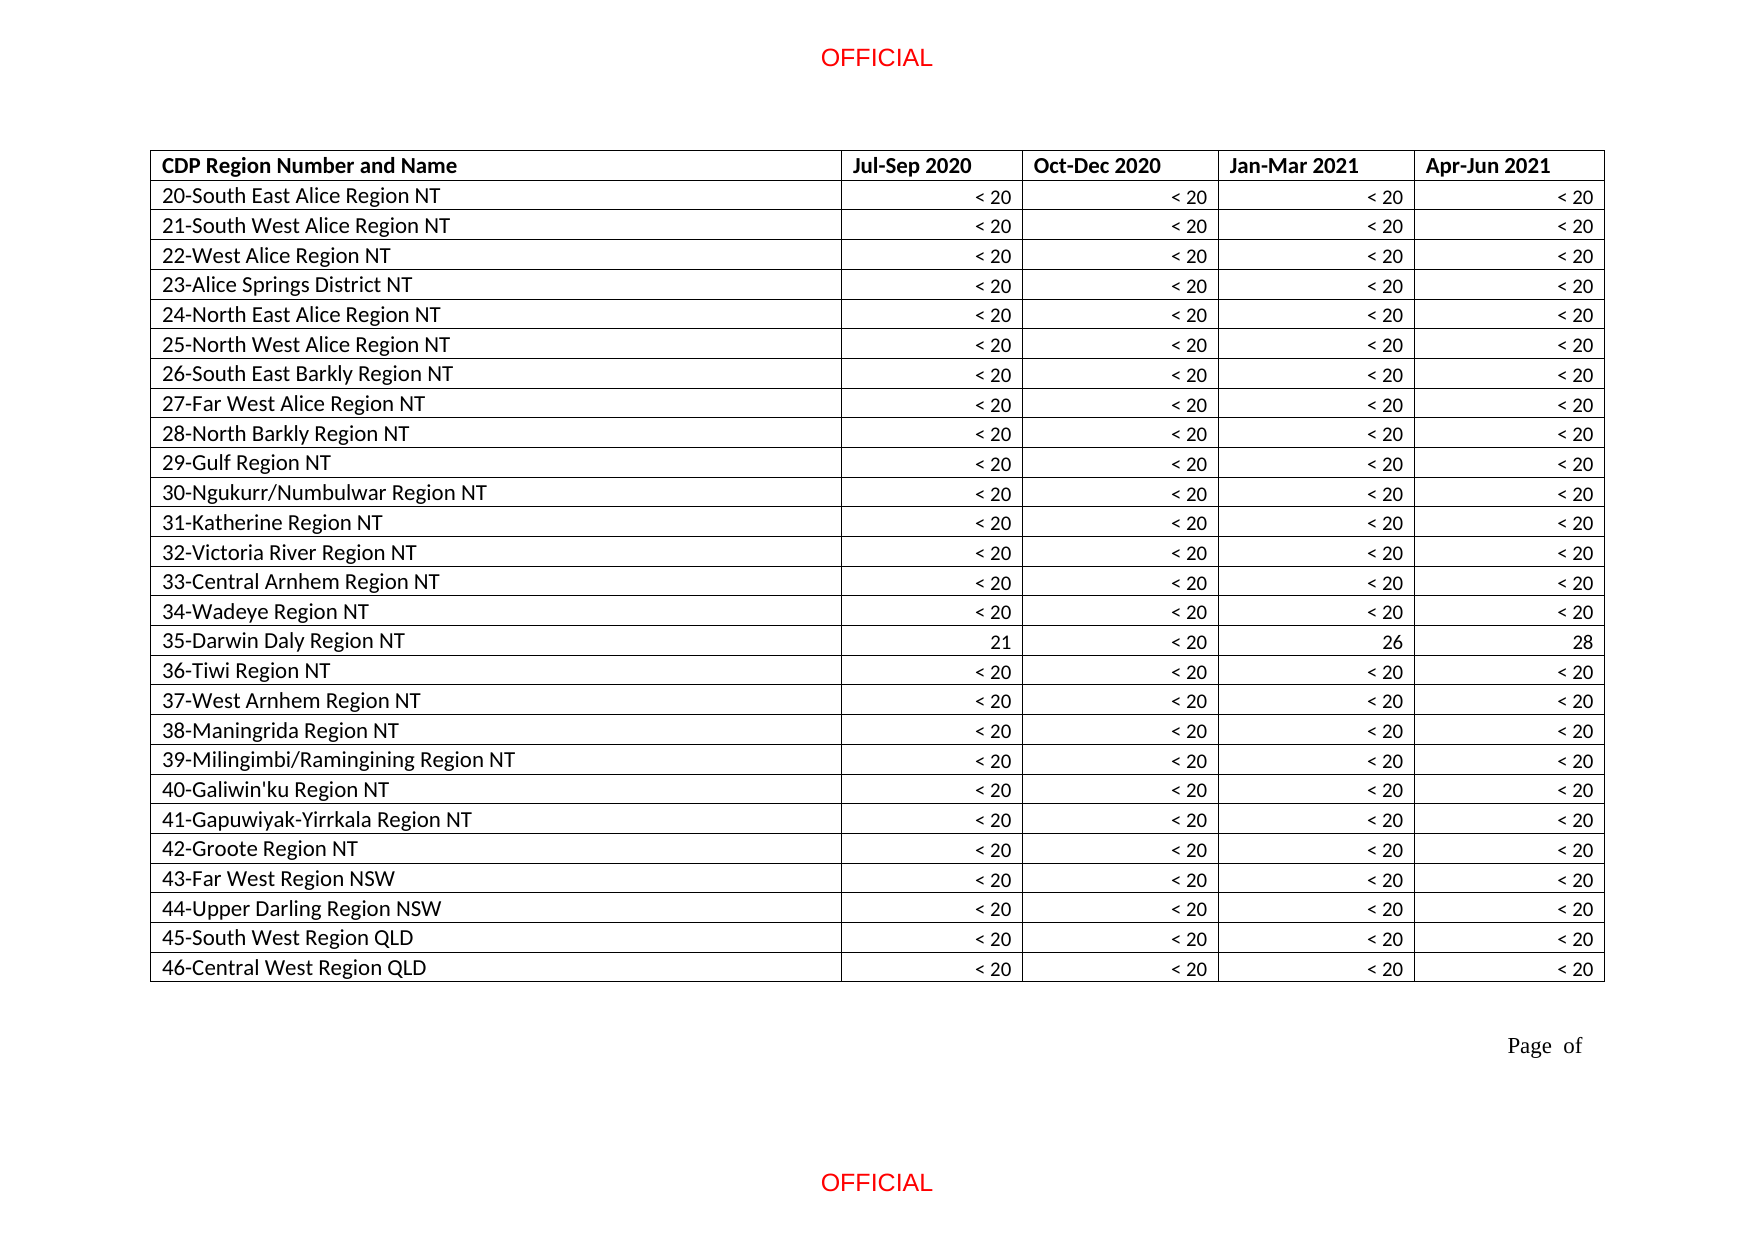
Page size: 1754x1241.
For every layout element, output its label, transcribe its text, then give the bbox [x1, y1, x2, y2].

table_cell 30-Ngukurr/Numbulwar Region NT [151, 478, 841, 506]
table_cell < 20 [1415, 448, 1604, 477]
table_cell < 20 [1023, 953, 1218, 981]
table_cell 34-Wadeye Region NT [151, 596, 841, 625]
table_cell < 20 [1023, 389, 1218, 417]
table_cell 27-Far West Alice Region NT [151, 389, 841, 417]
table_cell < 20 [1023, 596, 1218, 625]
table_cell 45-South West Region QLD [151, 923, 841, 952]
table_cell < 20 [1415, 418, 1604, 447]
table_cell < 20 [1219, 181, 1414, 209]
table_cell < 20 [1023, 715, 1218, 744]
table_cell 37-West Arnhem Region NT [151, 685, 841, 714]
table_cell < 20 [1219, 923, 1414, 952]
table_cell < 20 [1219, 210, 1414, 239]
table_cell < 20 [1023, 804, 1218, 833]
table_cell < 20 [1023, 537, 1218, 566]
table_cell < 20 [1023, 775, 1218, 803]
table_cell < 20 [1023, 418, 1218, 447]
table_header Oct-Dec 2020 [1023, 151, 1218, 180]
table_cell < 20 [1415, 596, 1604, 625]
table_cell < 20 [842, 715, 1022, 744]
table_cell < 20 [1023, 210, 1218, 239]
table_cell < 20 [1415, 775, 1604, 803]
table_cell 31-Katherine Region NT [151, 507, 841, 536]
table_cell < 20 [842, 507, 1022, 536]
table_cell 29-Gulf Region NT [151, 448, 841, 477]
table_cell < 20 [1219, 389, 1414, 417]
table_cell < 20 [1219, 537, 1414, 566]
table_cell 39-Milingimbi/Ramingining Region NT [151, 745, 841, 773]
table_cell < 20 [842, 448, 1022, 477]
table_cell < 20 [1415, 507, 1604, 536]
table_cell 32-Victoria River Region NT [151, 537, 841, 566]
table_cell < 20 [1023, 448, 1218, 477]
table_cell < 20 [1415, 804, 1604, 833]
table_cell < 20 [1219, 953, 1414, 981]
table_cell < 20 [1023, 923, 1218, 952]
table_cell < 20 [1219, 478, 1414, 506]
table_cell < 20 [1415, 834, 1604, 862]
table_cell < 20 [1023, 240, 1218, 269]
table_cell < 20 [1023, 893, 1218, 922]
table_cell 25-North West Alice Region NT [151, 329, 841, 358]
table_cell < 20 [1023, 329, 1218, 358]
table_cell < 20 [842, 359, 1022, 387]
table_cell < 20 [842, 775, 1022, 803]
table_cell < 20 [842, 181, 1022, 209]
table_cell < 20 [842, 685, 1022, 714]
table_cell < 20 [1023, 478, 1218, 506]
table_cell < 20 [1415, 240, 1604, 269]
table_cell < 20 [1415, 893, 1604, 922]
table_cell < 20 [1219, 804, 1414, 833]
table_cell < 20 [842, 923, 1022, 952]
table_cell 21 [842, 626, 1022, 655]
table_cell < 20 [842, 329, 1022, 358]
table_cell 20-South East Alice Region NT [151, 181, 841, 209]
table_cell 42-Groote Region NT [151, 834, 841, 862]
table_cell < 20 [1415, 745, 1604, 773]
table_cell < 20 [1219, 240, 1414, 269]
table_cell < 20 [842, 804, 1022, 833]
table_cell < 20 [1023, 181, 1218, 209]
table_cell 46-Central West Region QLD [151, 953, 841, 981]
table_cell < 20 [1415, 181, 1604, 209]
table_cell < 20 [842, 210, 1022, 239]
table_cell 21-South West Alice Region NT [151, 210, 841, 239]
table_cell < 20 [1023, 359, 1218, 387]
table_cell < 20 [1023, 745, 1218, 773]
table_header CDP Region Number and Name [151, 151, 841, 180]
table_cell 35-Darwin Daly Region NT [151, 626, 841, 655]
table_cell < 20 [1023, 270, 1218, 298]
table_cell < 20 [1415, 864, 1604, 892]
table_cell < 20 [1023, 656, 1218, 684]
table_cell 26 [1219, 626, 1414, 655]
table_cell < 20 [1023, 507, 1218, 536]
table_cell < 20 [1415, 685, 1604, 714]
table_header Jan-Mar 2021 [1219, 151, 1414, 180]
table_cell < 20 [842, 300, 1022, 328]
table_cell < 20 [1415, 270, 1604, 298]
table_cell < 20 [1415, 210, 1604, 239]
table_cell < 20 [1219, 685, 1414, 714]
table_cell < 20 [1415, 953, 1604, 981]
table_cell < 20 [1415, 329, 1604, 358]
table_cell < 20 [842, 240, 1022, 269]
table_cell < 20 [842, 953, 1022, 981]
table_cell < 20 [1023, 626, 1218, 655]
table_header Apr-Jun 2021 [1415, 151, 1604, 180]
table_cell < 20 [842, 745, 1022, 773]
table_cell < 20 [1415, 656, 1604, 684]
table_cell < 20 [1219, 656, 1414, 684]
table_cell < 20 [842, 656, 1022, 684]
table_cell 26-South East Barkly Region NT [151, 359, 841, 387]
table_cell < 20 [842, 270, 1022, 298]
table_cell < 20 [842, 478, 1022, 506]
table_cell 44-Upper Darling Region NSW [151, 893, 841, 922]
table_cell < 20 [1219, 507, 1414, 536]
table_cell < 20 [842, 864, 1022, 892]
table_cell < 20 [1219, 745, 1414, 773]
table_cell < 20 [1415, 923, 1604, 952]
table_cell < 20 [1219, 596, 1414, 625]
table_header Jul-Sep 2020 [842, 151, 1022, 180]
table_cell < 20 [1415, 478, 1604, 506]
table_cell < 20 [1415, 537, 1604, 566]
table_cell 40-Galiwin'ku Region NT [151, 775, 841, 803]
table_cell < 20 [1219, 418, 1414, 447]
table_cell < 20 [1415, 715, 1604, 744]
table_cell < 20 [842, 418, 1022, 447]
table_cell < 20 [1415, 359, 1604, 387]
table_cell < 20 [842, 537, 1022, 566]
table_cell < 20 [1023, 864, 1218, 892]
table_cell < 20 [842, 596, 1022, 625]
table_cell 28 [1415, 626, 1604, 655]
table_cell < 20 [1219, 715, 1414, 744]
table_cell < 20 [1219, 834, 1414, 862]
table_cell < 20 [1219, 775, 1414, 803]
table_cell < 20 [842, 389, 1022, 417]
table_cell < 20 [1219, 448, 1414, 477]
table_cell < 20 [1023, 567, 1218, 595]
table_cell < 20 [1023, 685, 1218, 714]
table_cell < 20 [1219, 893, 1414, 922]
table_cell < 20 [1219, 300, 1414, 328]
table_cell 23-Alice Springs District NT [151, 270, 841, 298]
table_cell < 20 [842, 834, 1022, 862]
table_cell 22-West Alice Region NT [151, 240, 841, 269]
table_cell < 20 [1023, 300, 1218, 328]
table_cell < 20 [1219, 567, 1414, 595]
table_cell < 20 [1415, 389, 1604, 417]
table_cell < 20 [1023, 834, 1218, 862]
table_cell 28-North Barkly Region NT [151, 418, 841, 447]
table_cell 33-Central Arnhem Region NT [151, 567, 841, 595]
table_cell < 20 [1219, 359, 1414, 387]
table_cell < 20 [842, 567, 1022, 595]
table_cell < 20 [1415, 300, 1604, 328]
table_cell 36-Tiwi Region NT [151, 656, 841, 684]
table_cell 24-North East Alice Region NT [151, 300, 841, 328]
table_cell < 20 [1219, 270, 1414, 298]
table_cell 43-Far West Region NSW [151, 864, 841, 892]
table_cell 38-Maningrida Region NT [151, 715, 841, 744]
table_cell < 20 [1219, 329, 1414, 358]
table_cell < 20 [1219, 864, 1414, 892]
table_cell < 20 [1415, 567, 1604, 595]
table_cell < 20 [842, 893, 1022, 922]
table_cell 41-Gapuwiyak-Yirrkala Region NT [151, 804, 841, 833]
